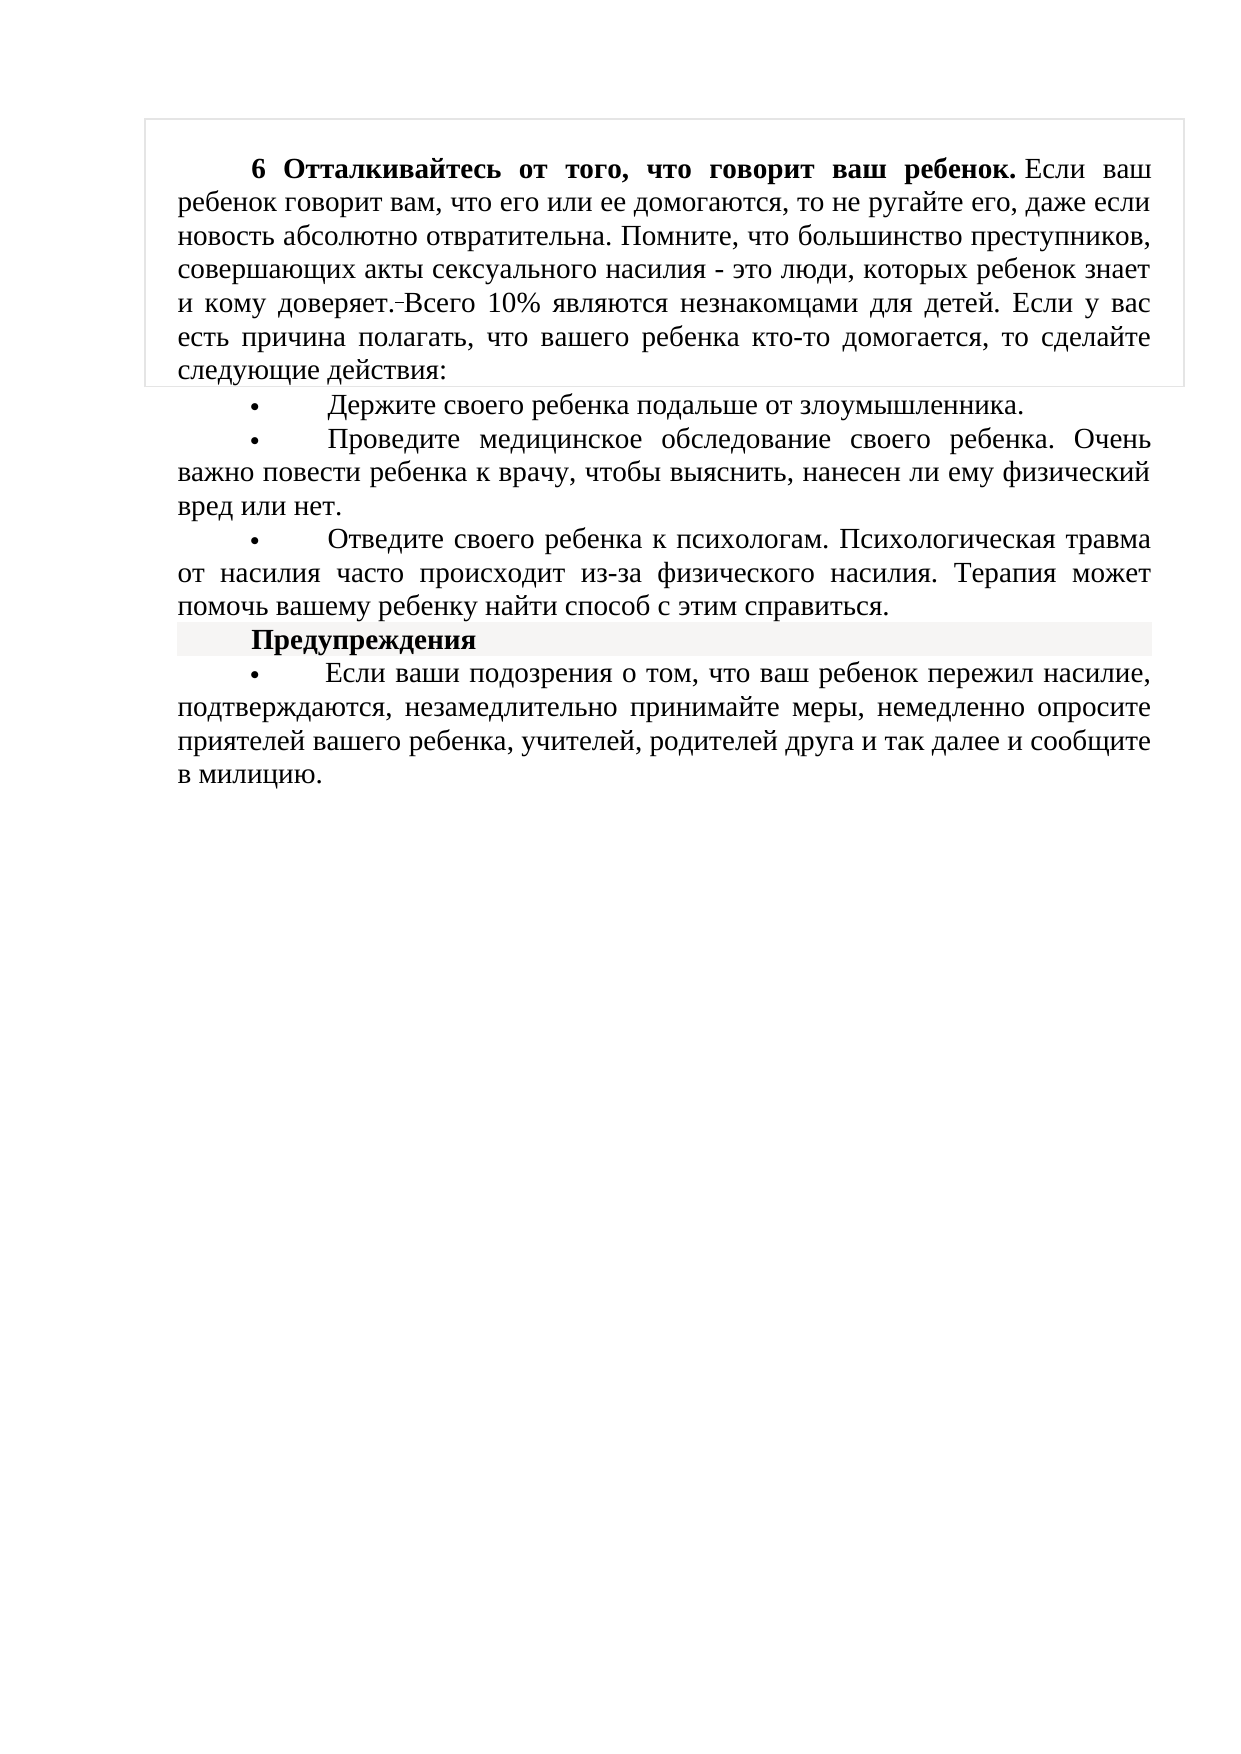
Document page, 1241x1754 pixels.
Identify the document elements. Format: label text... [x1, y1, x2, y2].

list Отведите своего ребенка к психологам. Психологическая травма от насилия часто происходит из-за физического насилия. Терапия может помочь вашему ребенку найти способ с этим справиться. [177, 521, 1152, 622]
list Проведите медицинское обследование своего ребенка. Очень важно повести ребенка к врачу, чтобы выяснить, нанесен ли ему физический вред или нет. [177, 421, 1152, 521]
list Если ваши подозрения о том, что ваш ребенок пережил насилие, подтверждаются, незамедлительно принимайте меры, немедленно опросите приятелей вашего ребенка, учителей, родителей друга и так далее и сообщите в милицию. [177, 656, 1152, 790]
list Держите своего ребенка подальше от злоумышленника. [177, 387, 1152, 421]
text Предупреждения [177, 622, 1152, 656]
text 6 Отталкивайтесь от того, что говорит ваш ребенок. Если ваш ребенок говорит вам, что его или ее домогаются, то не ругайте его, даже если новость абсолютно отвратительна. Помните, что большинство преступников, совершающих акты сексуального насилия - это люди, которых ребенок знает и кому доверяет. Всего 10% являются незнакомцами для детей. Если у вас есть причина полагать, что вашего ребенка кто-то домогается, то сделайте следующие действия: [146, 120, 1183, 386]
